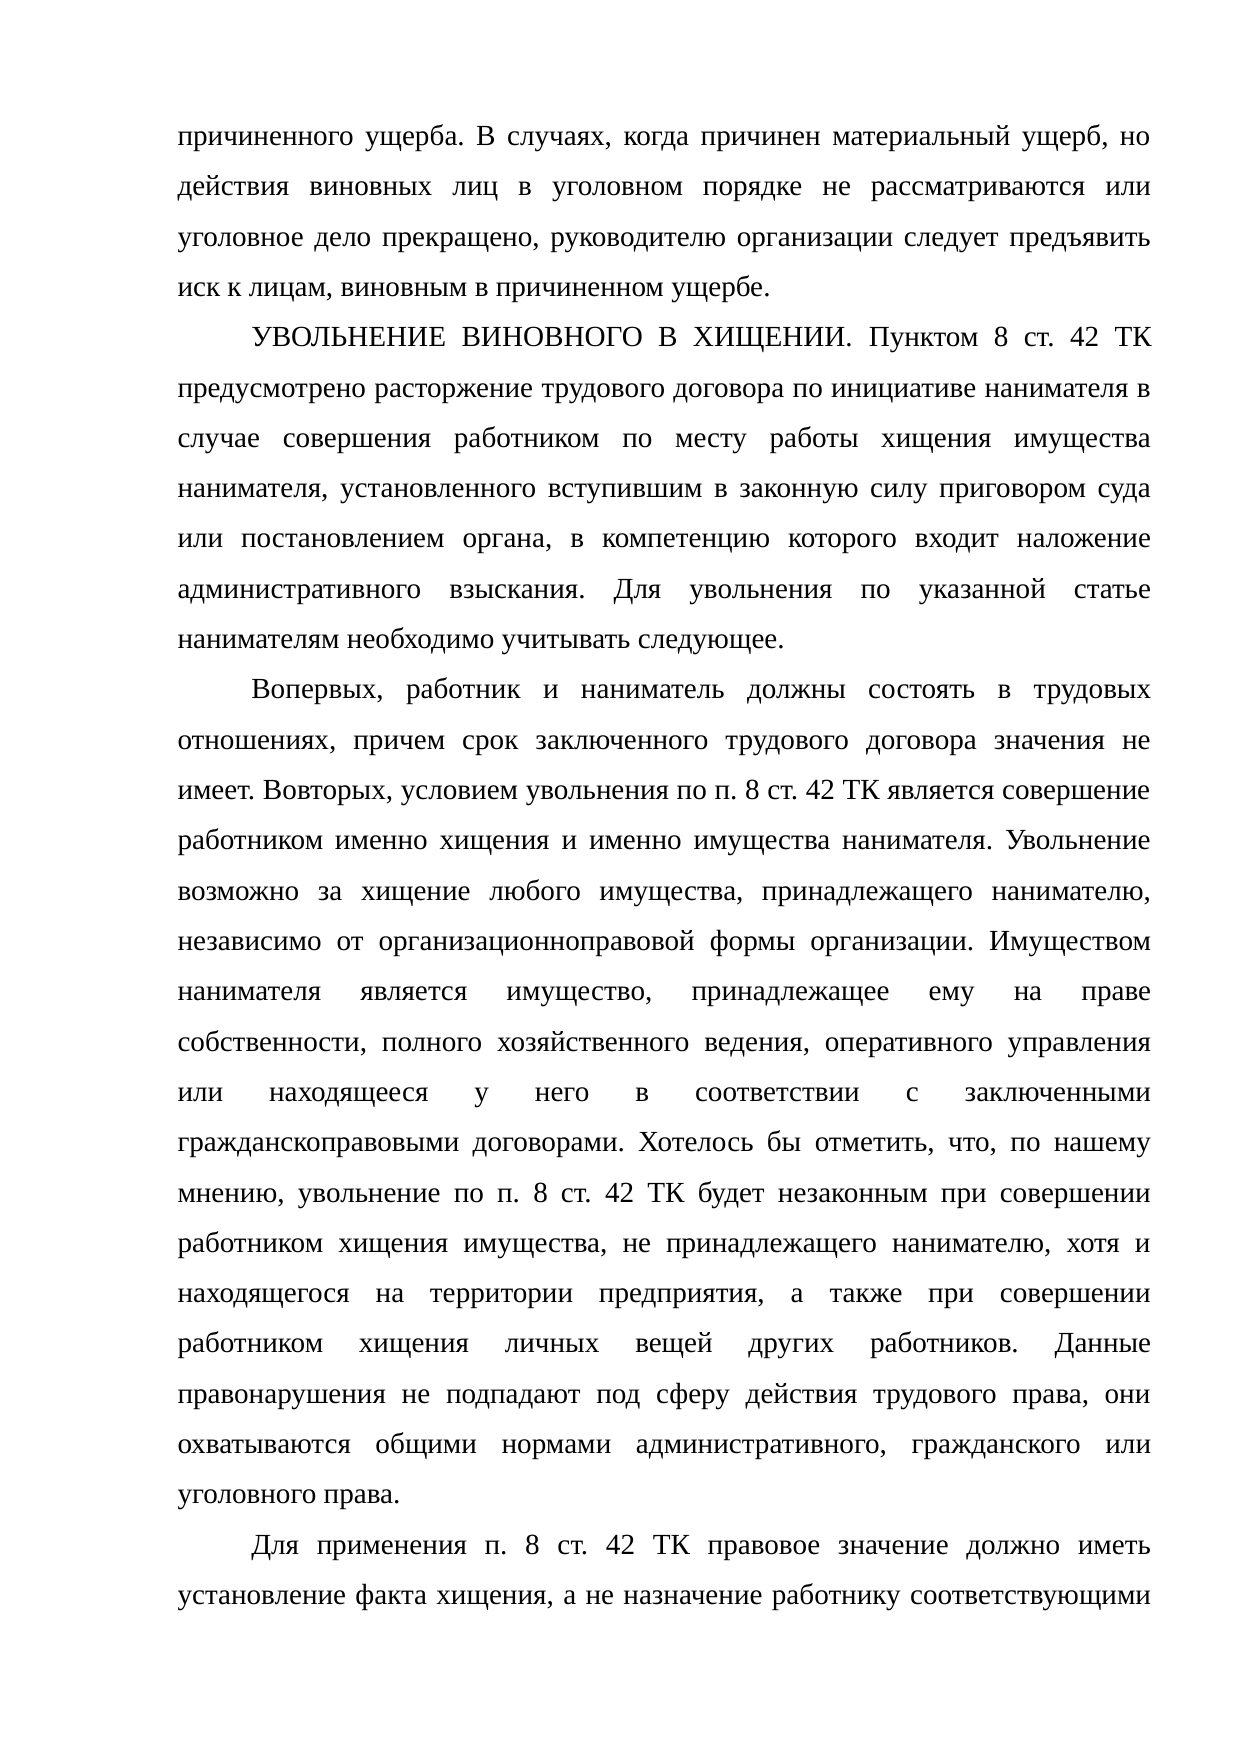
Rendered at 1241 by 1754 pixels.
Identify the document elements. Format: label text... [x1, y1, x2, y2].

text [177, 1527, 1152, 1611]
text Увольнение виновного в хищении. Пунктом 8 ст. 42 ТК предусмотрено расторжение трудового договора по инициативе нанимателя в случае совершения работником по месту работы хищения имущества нанимателя, установленного вступившим в законную силу приговором суда или постановлением органа, в компетенцию которого входит наложение административного взыскания. Для увольнения по указанной статье нанимателям необходимо учитывать следующее. [177, 319, 1152, 655]
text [177, 118, 1152, 303]
text Во­первых, работник и наниматель должны состоять в трудовых отношениях, причем срок заключенного трудового договора значения не имеет. Во­вторых, условием увольнения по п. 8 ст. 42 ТК является совершение работником именно хищения и именно имущества нанимателя. Увольнение возможно за хищение любого имущества, принадлежащего нанимателю, независимо от организационноправовой формы организации. Имуществом нанимателя является имущество, принадлежащее ему на праве собственности, полного хозяйственного ведения, оперативного управления или находящееся у него в соответствии с заключенными гражданскоправовыми договорами. Хотелось бы отметить, что, по нашему мнению, увольнение по п. 8 ст. 42 ТК будет незаконным при совершении работником хищения имущества, не принадлежащего нанимателю, хотя и находящегося на территории предприятия, а также при совершении работником хищения личных вещей других работников. Данные правонарушения не подпадают под сферу действия трудового права, они охватываются общими нормами административного, гражданского или уголовного права. [177, 672, 1152, 1510]
